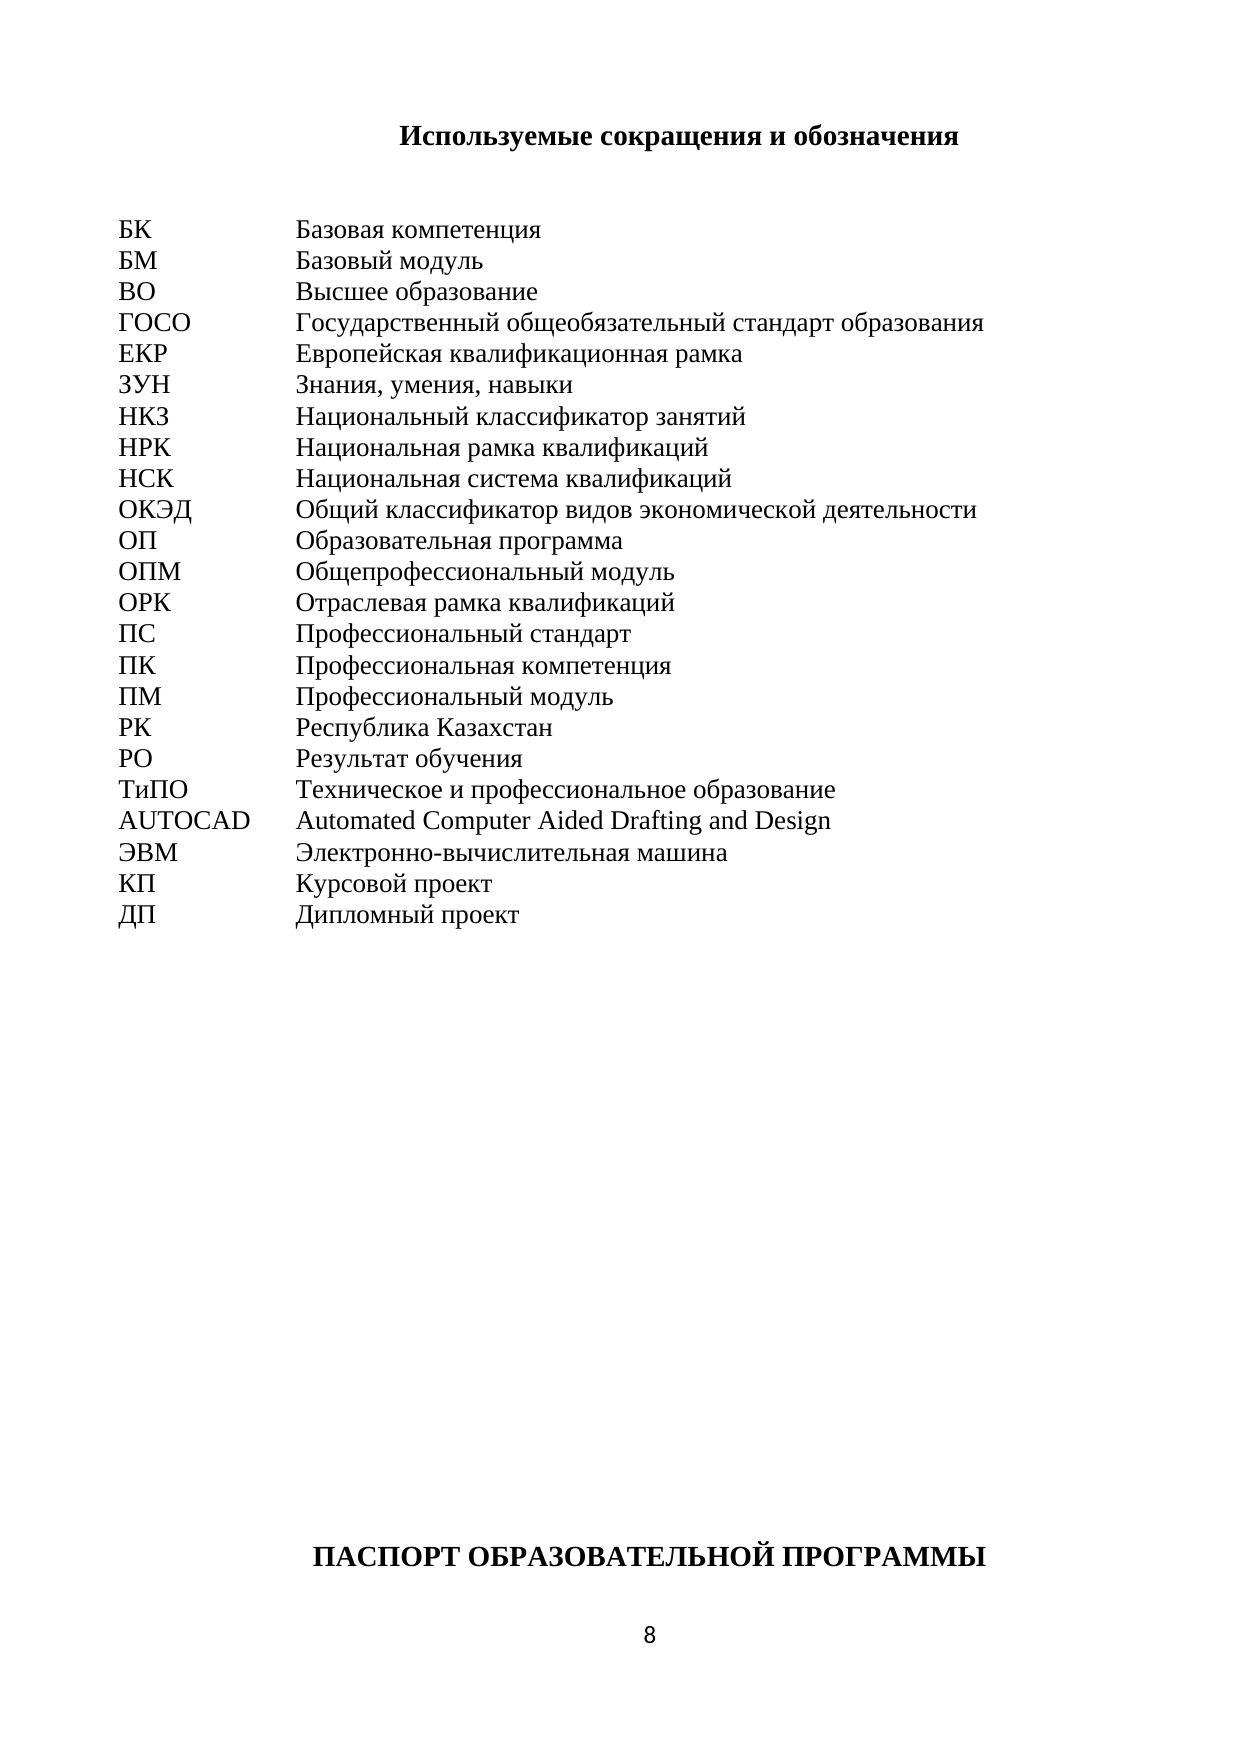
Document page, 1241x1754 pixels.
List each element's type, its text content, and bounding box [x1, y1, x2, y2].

table_header БК [107, 213, 266, 244]
table_cell Образовательная программа [266, 524, 1111, 555]
table_cell Профессиональный модуль [266, 680, 1111, 711]
table_cell БМ [107, 244, 266, 275]
table_cell ПМ [107, 680, 266, 711]
table_cell Отраслевая рамка квалификаций [266, 586, 1111, 618]
table_cell Общепрофессиональный модуль [266, 555, 1111, 586]
table_cell Национальная система квалификаций [266, 462, 1111, 493]
table_cell ВО [107, 275, 266, 306]
table_cell Курсовой проект [266, 867, 1111, 898]
table_cell Базовый модуль [266, 244, 1111, 275]
table_cell ОП [107, 524, 266, 555]
table_cell ПК [107, 649, 266, 680]
table_cell НКЗ [107, 400, 266, 431]
table_cell КП [107, 867, 266, 898]
table_cell ТиПО [107, 773, 266, 804]
table_cell ОРК [107, 586, 266, 618]
table_cell ЗУН [107, 369, 266, 399]
table_cell Европейская квалификационная рамка [266, 337, 1111, 368]
table_cell AUTOCAD [107, 805, 266, 836]
table_cell РО [107, 742, 266, 773]
table_cell Высшее образование [266, 275, 1111, 306]
text Используемые сокращения и обозначения [118, 118, 1181, 152]
table_cell ПС [107, 618, 266, 649]
table_cell Automated Computer Aided Drafting and Design [266, 805, 1111, 836]
table_cell РК [107, 711, 266, 742]
table_cell Дипломный проект [266, 898, 1111, 929]
table_cell ДП [107, 898, 266, 929]
text ПАСПОРТ ОБРАЗОВАТЕЛЬНОЙ ПРОГРАММЫ [118, 1539, 1181, 1573]
table_cell ЭВМ [107, 836, 266, 867]
table_cell Техническое и профессиональное образование [266, 773, 1111, 804]
table_header Базовая компетенция [266, 213, 1111, 244]
table_cell Результат обучения [266, 742, 1111, 773]
table_cell Национальный классификатор занятий [266, 400, 1111, 431]
table_cell НРК [107, 431, 266, 462]
table_cell ГОСО [107, 306, 266, 337]
table_cell ОПМ [107, 555, 266, 586]
table_cell Профессиональный стандарт [266, 618, 1111, 649]
table_cell ЕКР [107, 337, 266, 368]
table_cell Профессиональная компетенция [266, 649, 1111, 680]
table_cell НСК [107, 462, 266, 493]
table_cell Национальная рамка квалификаций [266, 431, 1111, 462]
table_cell ОКЭД [107, 493, 266, 524]
table_cell Знания, умения, навыки [266, 369, 1111, 399]
table_cell Общий классификатор видов экономической деятельности [266, 493, 1111, 524]
table_cell Государственный общеобязательный стандарт образования [266, 306, 1111, 337]
table_cell Электронно-вычислительная машина [266, 836, 1111, 867]
table_cell Республика Казахстан [266, 711, 1111, 742]
